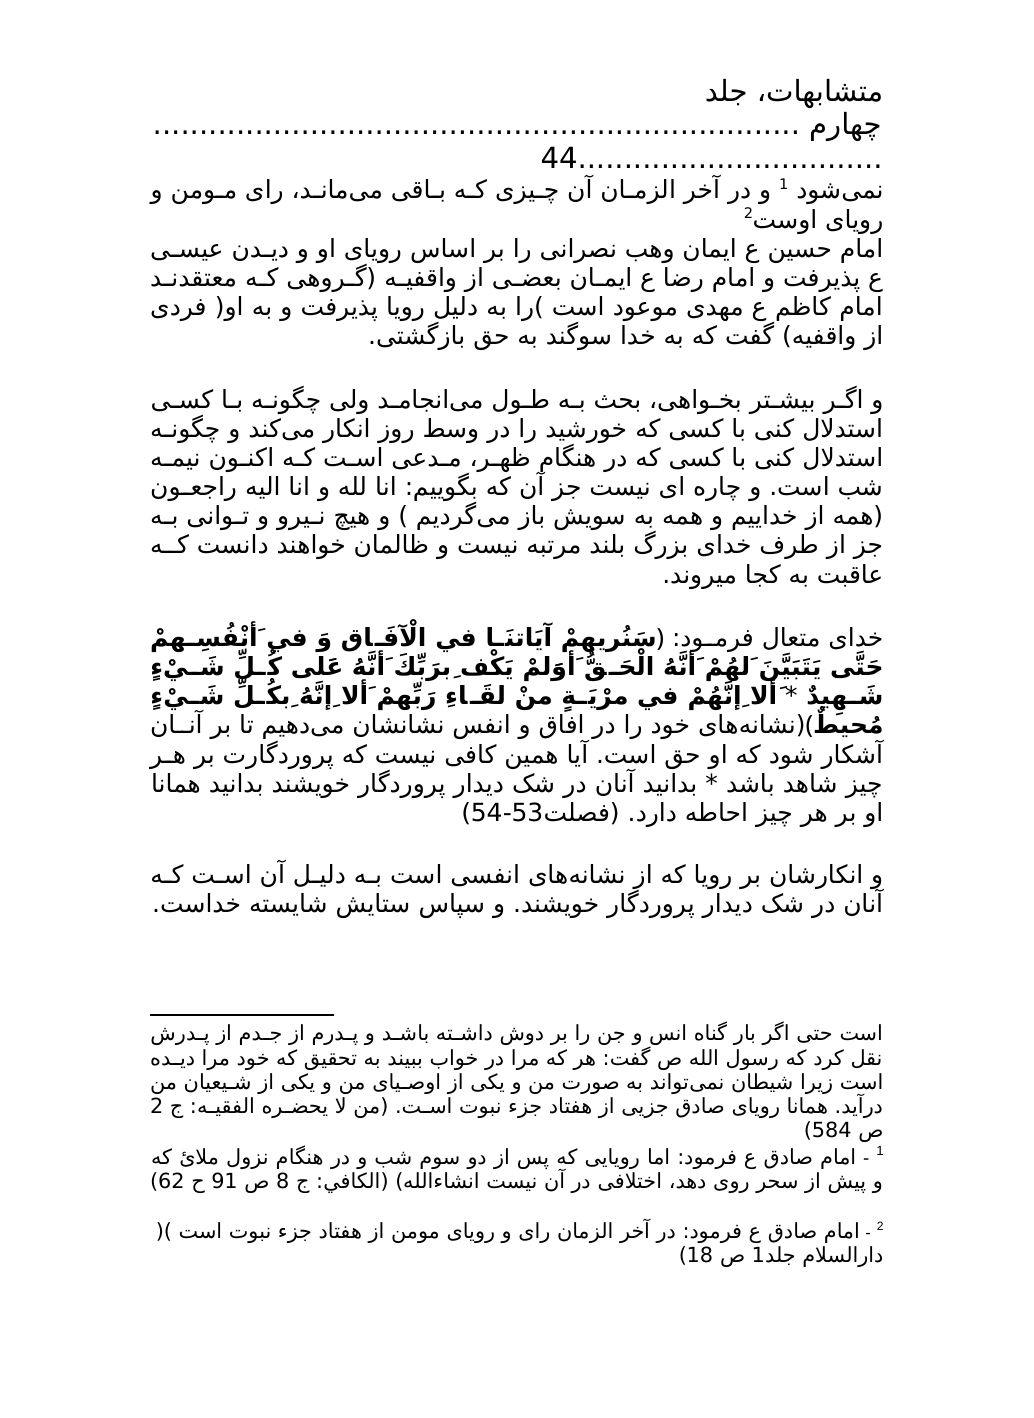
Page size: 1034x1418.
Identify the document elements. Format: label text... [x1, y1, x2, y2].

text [150, 176, 883, 234]
text خدای متعال فرمود: ﴿سَنُريهمْ آيَاتنَا في الْآفَاق وَ في َأنْفُسِهمْ حَتَّى يَتَبَيَّنَ َلهُمْ َأنَّهُ الْحَقُّ َأوََلمْ يَكْف ِبرَبِّكَ َأنَّهُ عََلى كُلِّ شَيْءٍ شَهِيدٌ * َألا ِإنَّهُمْ في مرْيَةٍ منْ لقَاءِ رَبِّهمْ َألا ِإنَّهُ ِبكُلِّ شَيْءٍ مُحيطٌ﴾(نشانه‌های خود را در افاق و انفس نشانشان می‌دهیم تا بر آنان آشکار شود که او حق است. آیا همین کافی نیست که پروردگارت بر هر چیز شاهد باشد * بدانید آنان در شک دیدار پروردگار خویشند بدانید همانا او بر هر چیز احاطه دارد. (فصلت53-54) [150, 623, 883, 827]
text و انکارشان بر رویا که از نشانه‌های انفسی است به دلیل آن است که آنان در شک دیدار پروردگار خویشند. و سپاس ستایش شایسته خداست. [150, 860, 883, 918]
text و اگر بیشتر بخواهی، بحث به طول می‌انجامد ولی چگونه با کسی استدلال کنی با کسی که خورشید را در وسط روز انکار می‌کند و چگونه استدلال کنی با کسی که در هنگام ظهر، مدعی است که اکنون نیمه شب است. و چاره ای نیست جز آن که بگوییم: انا لله و انا الیه راجعون (همه از خداییم و همه به سویش باز می‌گردیم ) و هیچ نیرو و توانی به جز از طرف خدای بزرگ بلند مرتبه نیست و ظالمان خواهند دانست که عاقبت به کجا میروند. [150, 385, 883, 589]
text امام حسین ع ایمان وهب نصرانی را بر اساس رویای او و دیدن عیسی ع پذیرفت و امام رضا ع ایمان بعضی از واقفیه (گروهی که معتقدند امام کاظم ع مهدی موعود است )را به دلیل رویا پذیرفت و به او( فردی از واقفیه) گفت که به خدا سوگند به حق بازگشتی. [150, 234, 883, 351]
